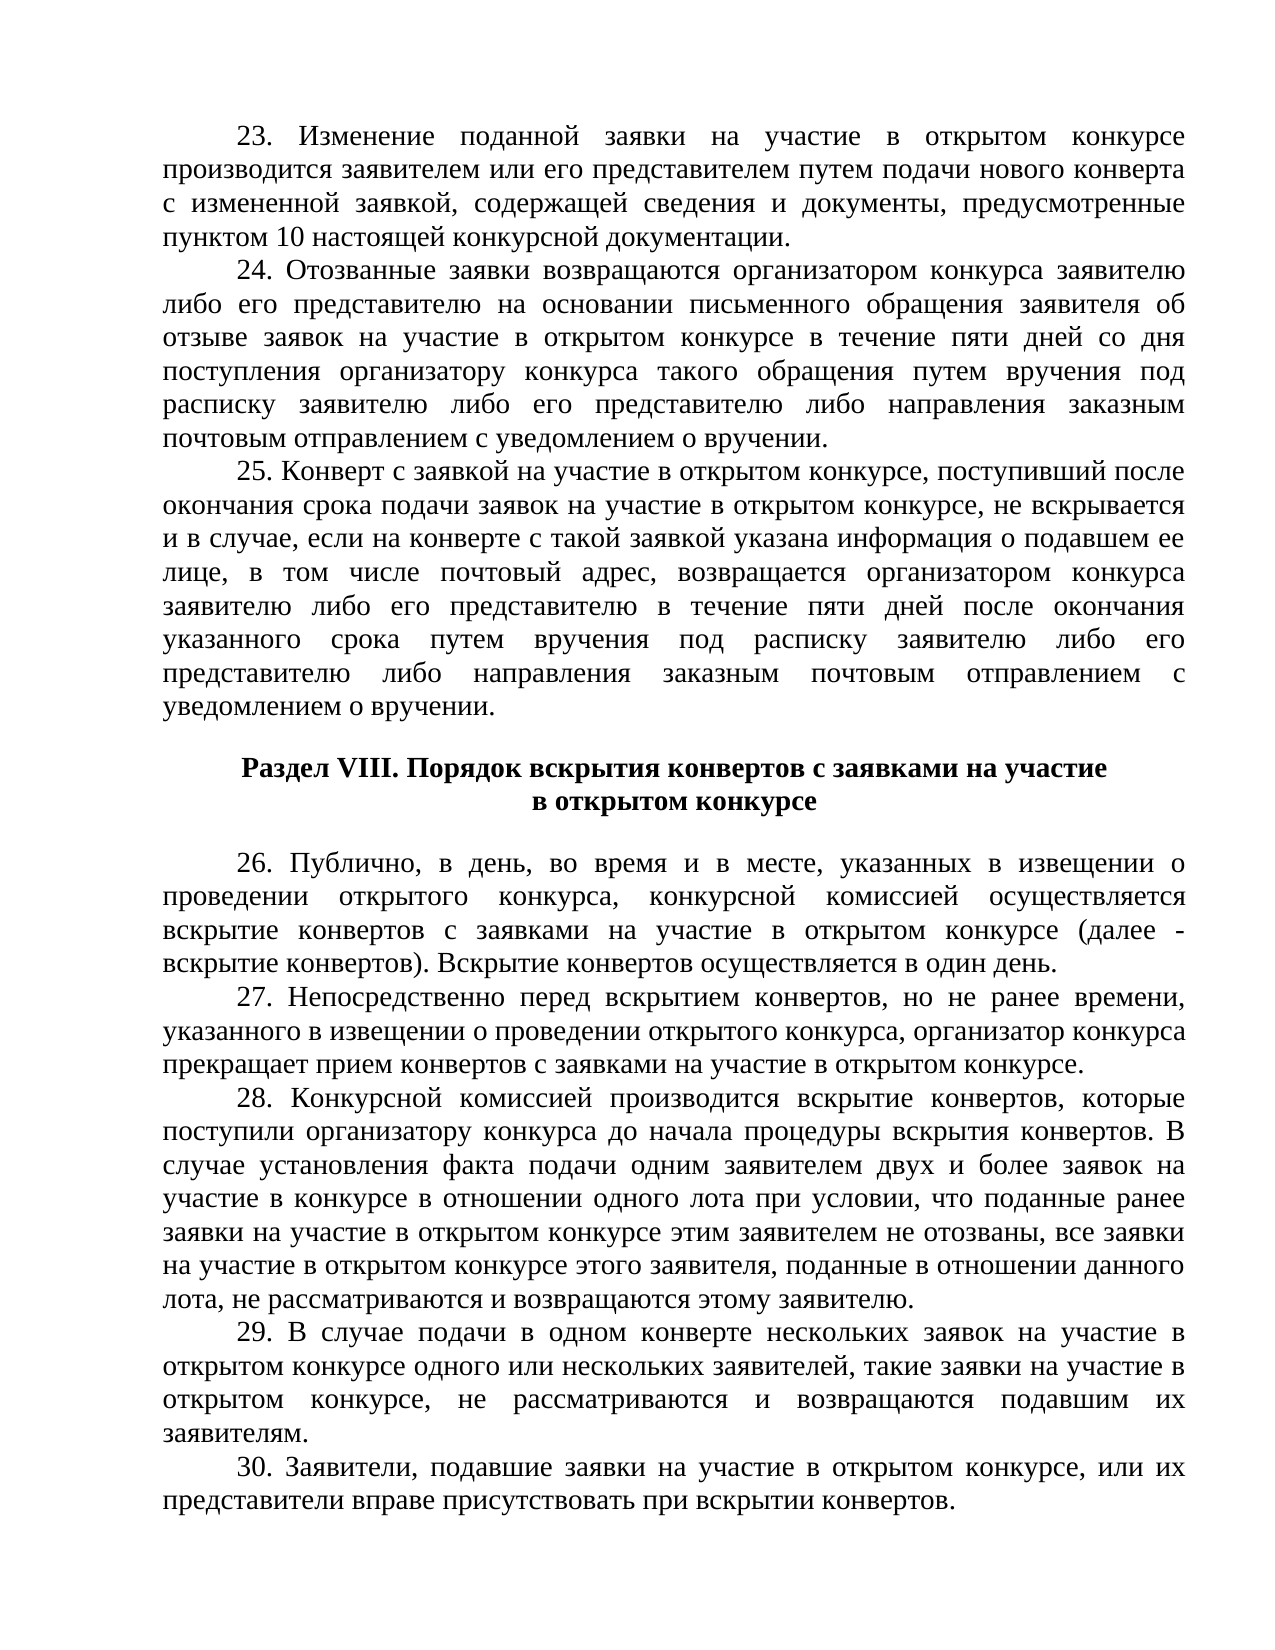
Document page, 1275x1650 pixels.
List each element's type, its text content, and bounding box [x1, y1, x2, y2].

text 23. Изменение поданной заявки на участие в открытом конкурсе производится заявителем или его представителем путем подачи нового конверта с измененной заявкой, содержащей сведения и документы, предусмотренные пунктом 10 настоящей конкурсной документации. [162, 118, 1186, 252]
text 28. Конкурсной комиссией производится вскрытие конвертов, которые поступили организатору конкурса до начала процедуры вскрытия конвертов. В случае установления факта подачи одним заявителем двух и более заявок на участие в конкурсе в отношении одного лота при условии, что поданные ранее заявки на участие в открытом конкурсе этим заявителем не отозваны, все заявки на участие в открытом конкурсе этого заявителя, поданные в отношении данного лота, не рассматриваются и возвращаются этому заявителю. [162, 1080, 1186, 1314]
text Раздел VIII. Порядок вскрытия конвертов с заявками на участие [162, 750, 1186, 783]
text 27. Непосредственно перед вскрытием конвертов, но не ранее времени, указанного в извещении о проведении открытого конкурса, организатор конкурса прекращает прием конвертов с заявками на участие в открытом конкурсе. [162, 979, 1186, 1080]
text 29. В случае подачи в одном конверте нескольких заявок на участие в открытом конкурсе одного или нескольких заявителей, такие заявки на участие в открытом конкурсе, не рассматриваются и возвращаются подавшим их заявителям. [162, 1314, 1186, 1449]
text 30. Заявители, подавшие заявки на участие в открытом конкурсе, или их представители вправе присутствовать при вскрытии конвертов. [162, 1449, 1186, 1516]
text 24. Отозванные заявки возвращаются организатором конкурса заявителю либо его представителю на основании письменного обращения заявителя об отзыве заявок на участие в открытом конкурсе в течение пяти дней со дня поступления организатору конкурса такого обращения путем вручения под расписку заявителю либо его представителю либо направления заказным почтовым отправлением с уведомлением о вручении. [162, 252, 1186, 453]
text 25. Конверт с заявкой на участие в открытом конкурсе, поступивший после окончания срока подачи заявок на участие в открытом конкурсе, не вскрывается и в случае, если на конверте с такой заявкой указана информация о подавшем ее лице, в том числе почтовый адрес, возвращается организатором конкурса заявителю либо его представителю в течение пяти дней после окончания указанного срока путем вручения под расписку заявителю либо его представителю либо направления заказным почтовым отправлением с уведомлением о вручении. [162, 453, 1186, 722]
text 26. Публично, в день, во время и в месте, указанных в извещении о проведении открытого конкурса, конкурсной комиссией осуществляется вскрытие конвертов с заявками на участие в открытом конкурсе (далее - вскрытие конвертов). Вскрытие конвертов осуществляется в один день. [162, 845, 1186, 979]
text в открытом конкурсе [162, 783, 1186, 817]
